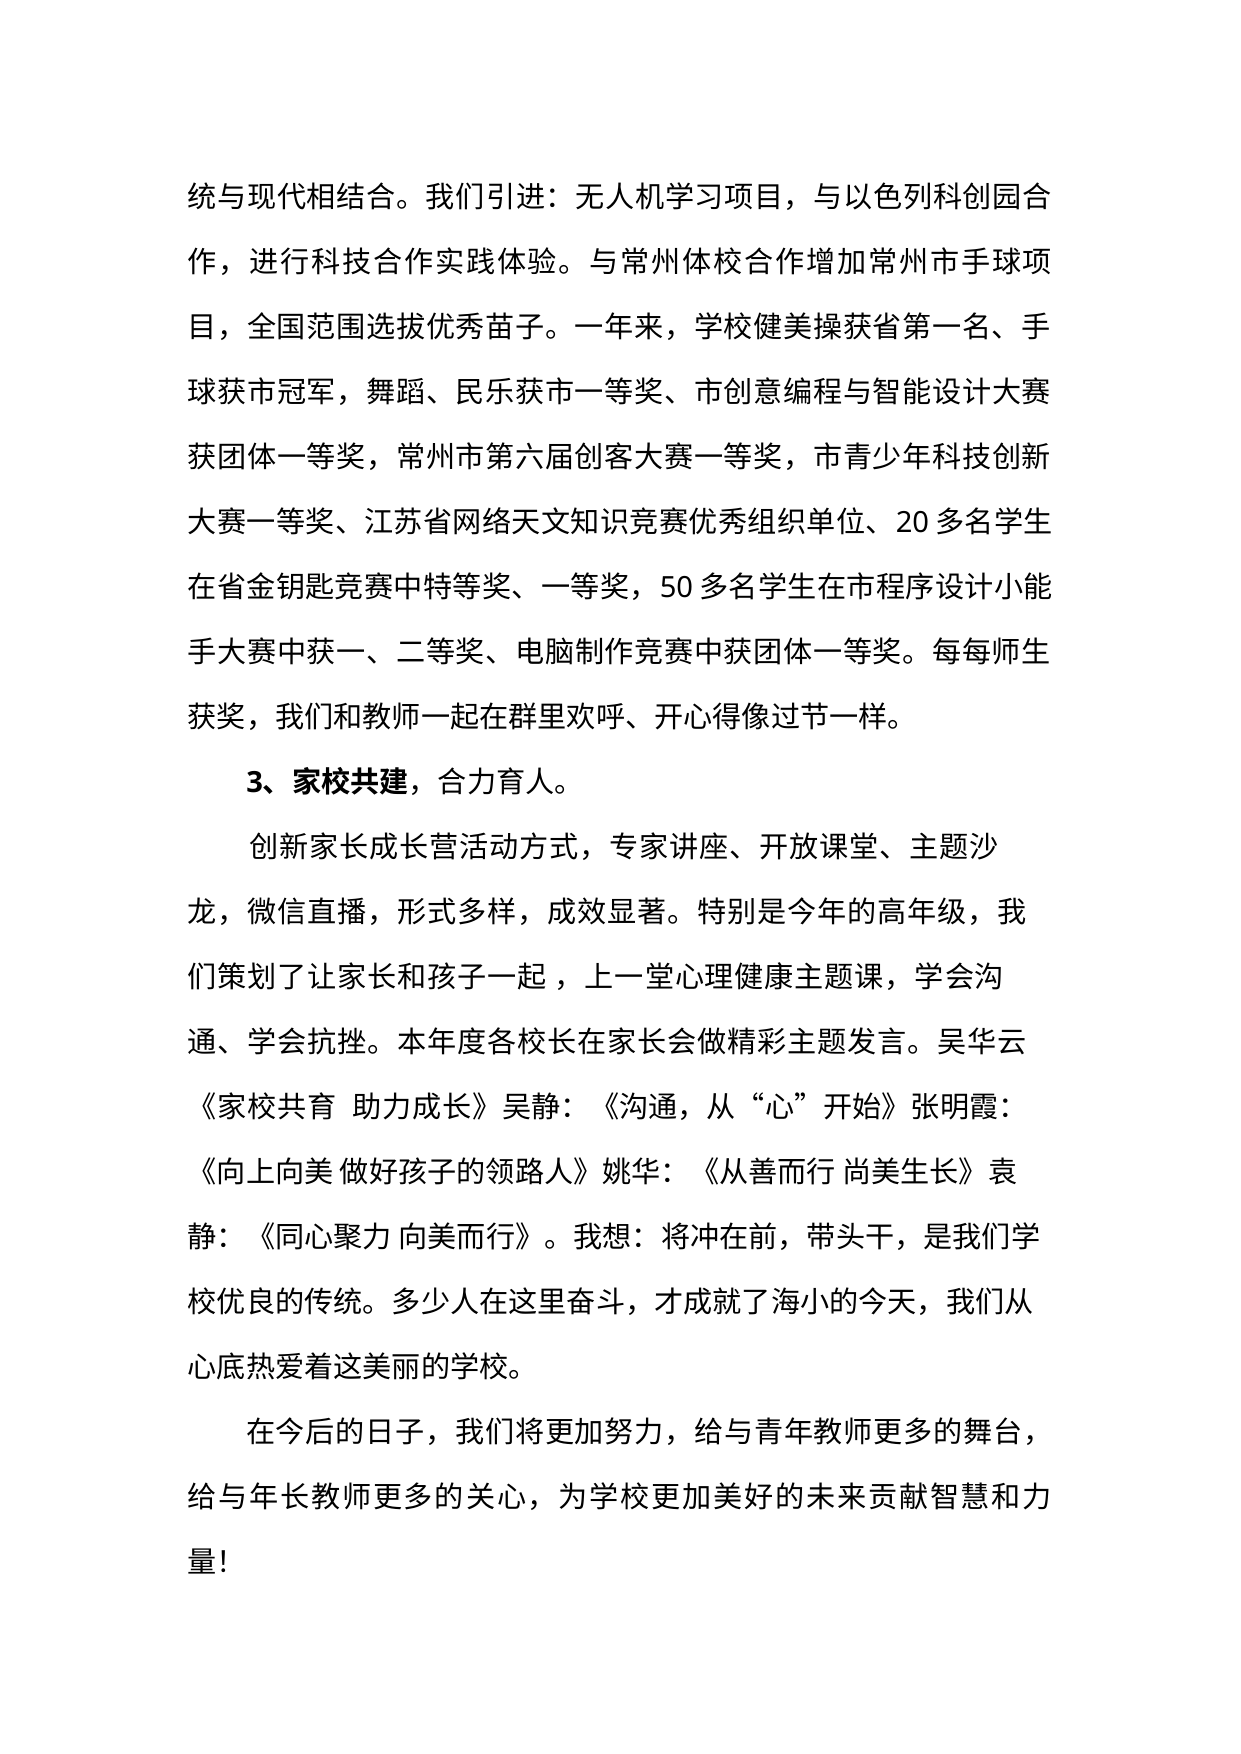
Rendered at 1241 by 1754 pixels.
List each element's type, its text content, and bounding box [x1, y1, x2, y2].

list 创新家长成长营活动方式，专家讲座、开放课堂、主题沙龙，微信直播，形式多样，成效显著。特别是今年的高年级，我们策划了让家长和孩子一起 ，上一堂心理健康主题课，学会沟通、学会抗挫。本年度各校长在家长会做精彩主题发言。吴华云《家校共育 助力成长》吴静：《沟通，从“心”开始》张明霞：《向上向美 做好孩子的领路人》姚华：《从善而行 尚美生长》袁静：《同心聚力 向美而行》。我想：将冲在前，带头干，是我们学校优良的传统。多少人在这里奋斗，才成就了海小的今天，我们从心底热爱着这美丽的学校。 [187, 812, 1053, 1397]
list 3、家校共建，合力育人。 [187, 747, 1053, 812]
list 在今后的日子，我们将更加努力，给与青年教师更多的舞台，给与年长教师更多的关心，为学校更加美好的未来贡献智慧和力量！ [187, 1397, 1053, 1592]
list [187, 162, 1053, 747]
